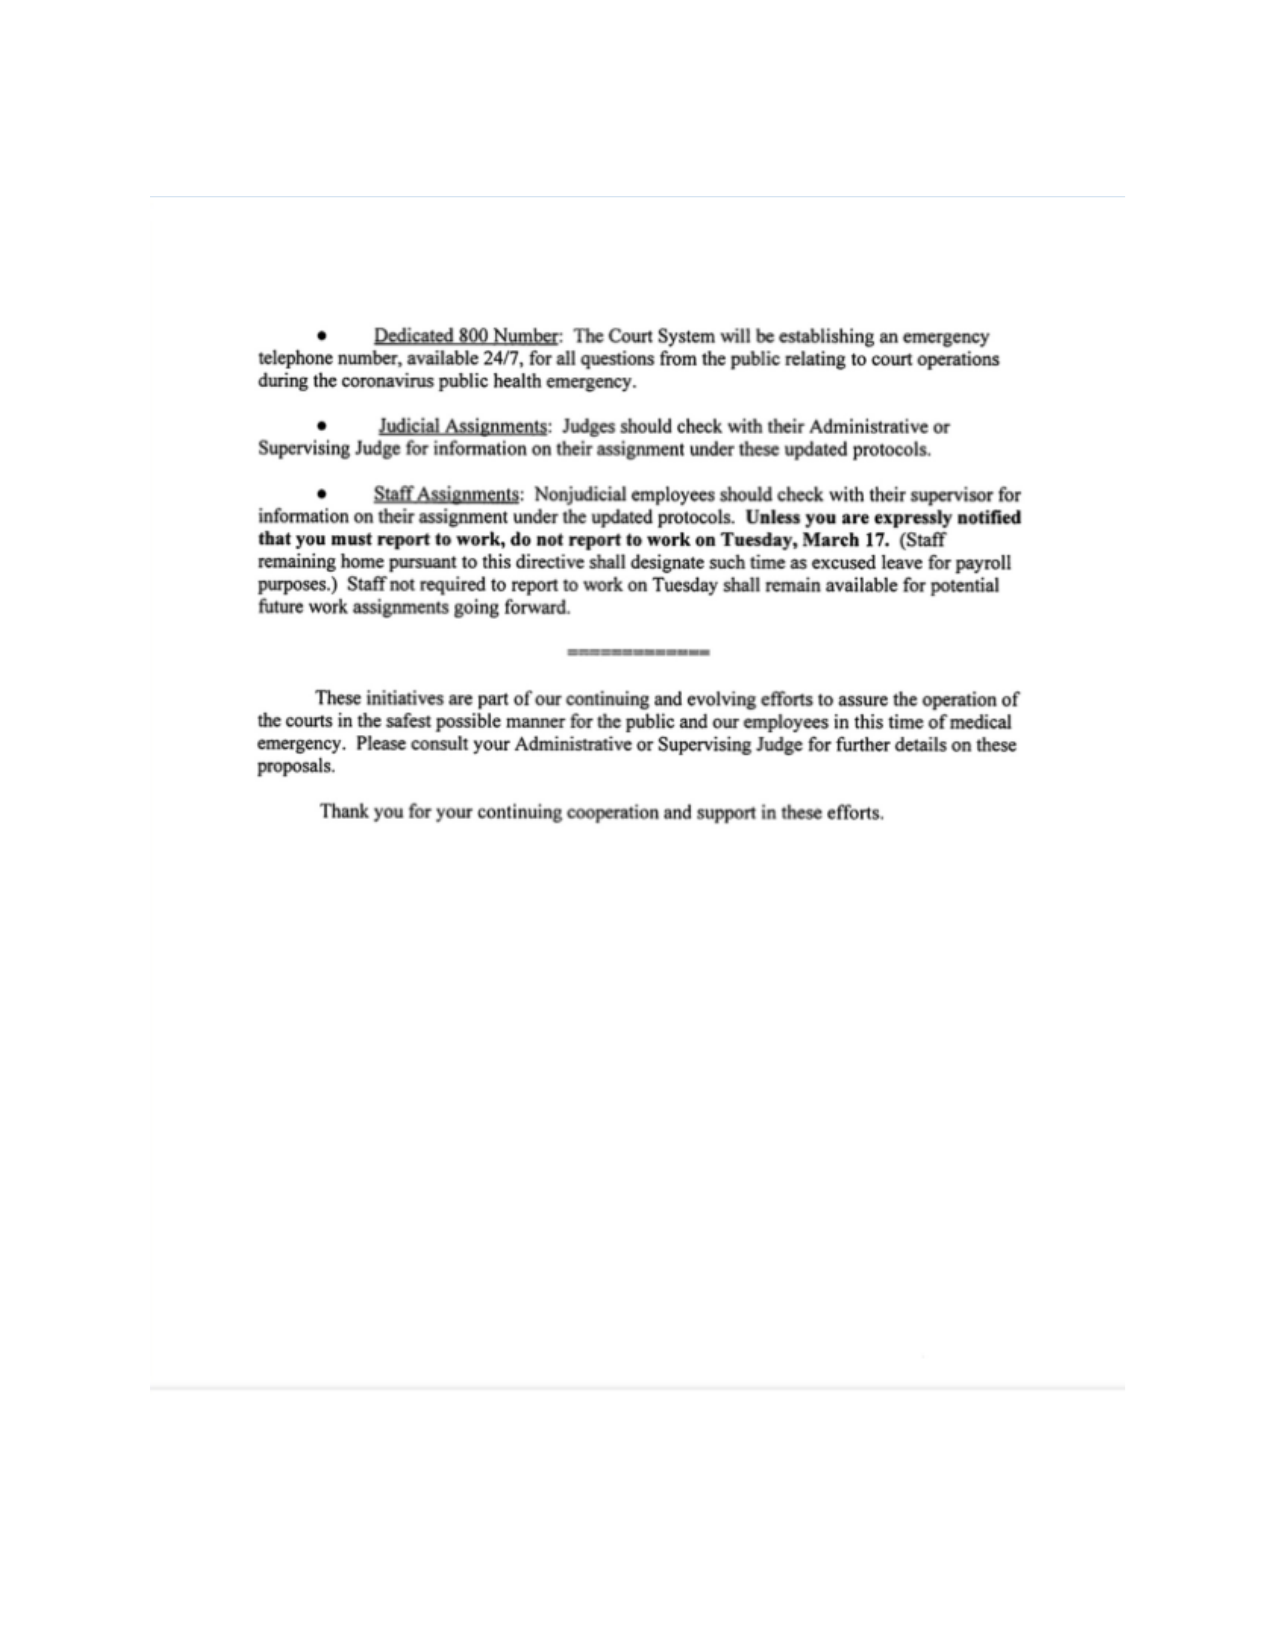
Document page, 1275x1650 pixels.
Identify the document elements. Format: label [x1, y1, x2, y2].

picture [150, 196, 1125, 1395]
